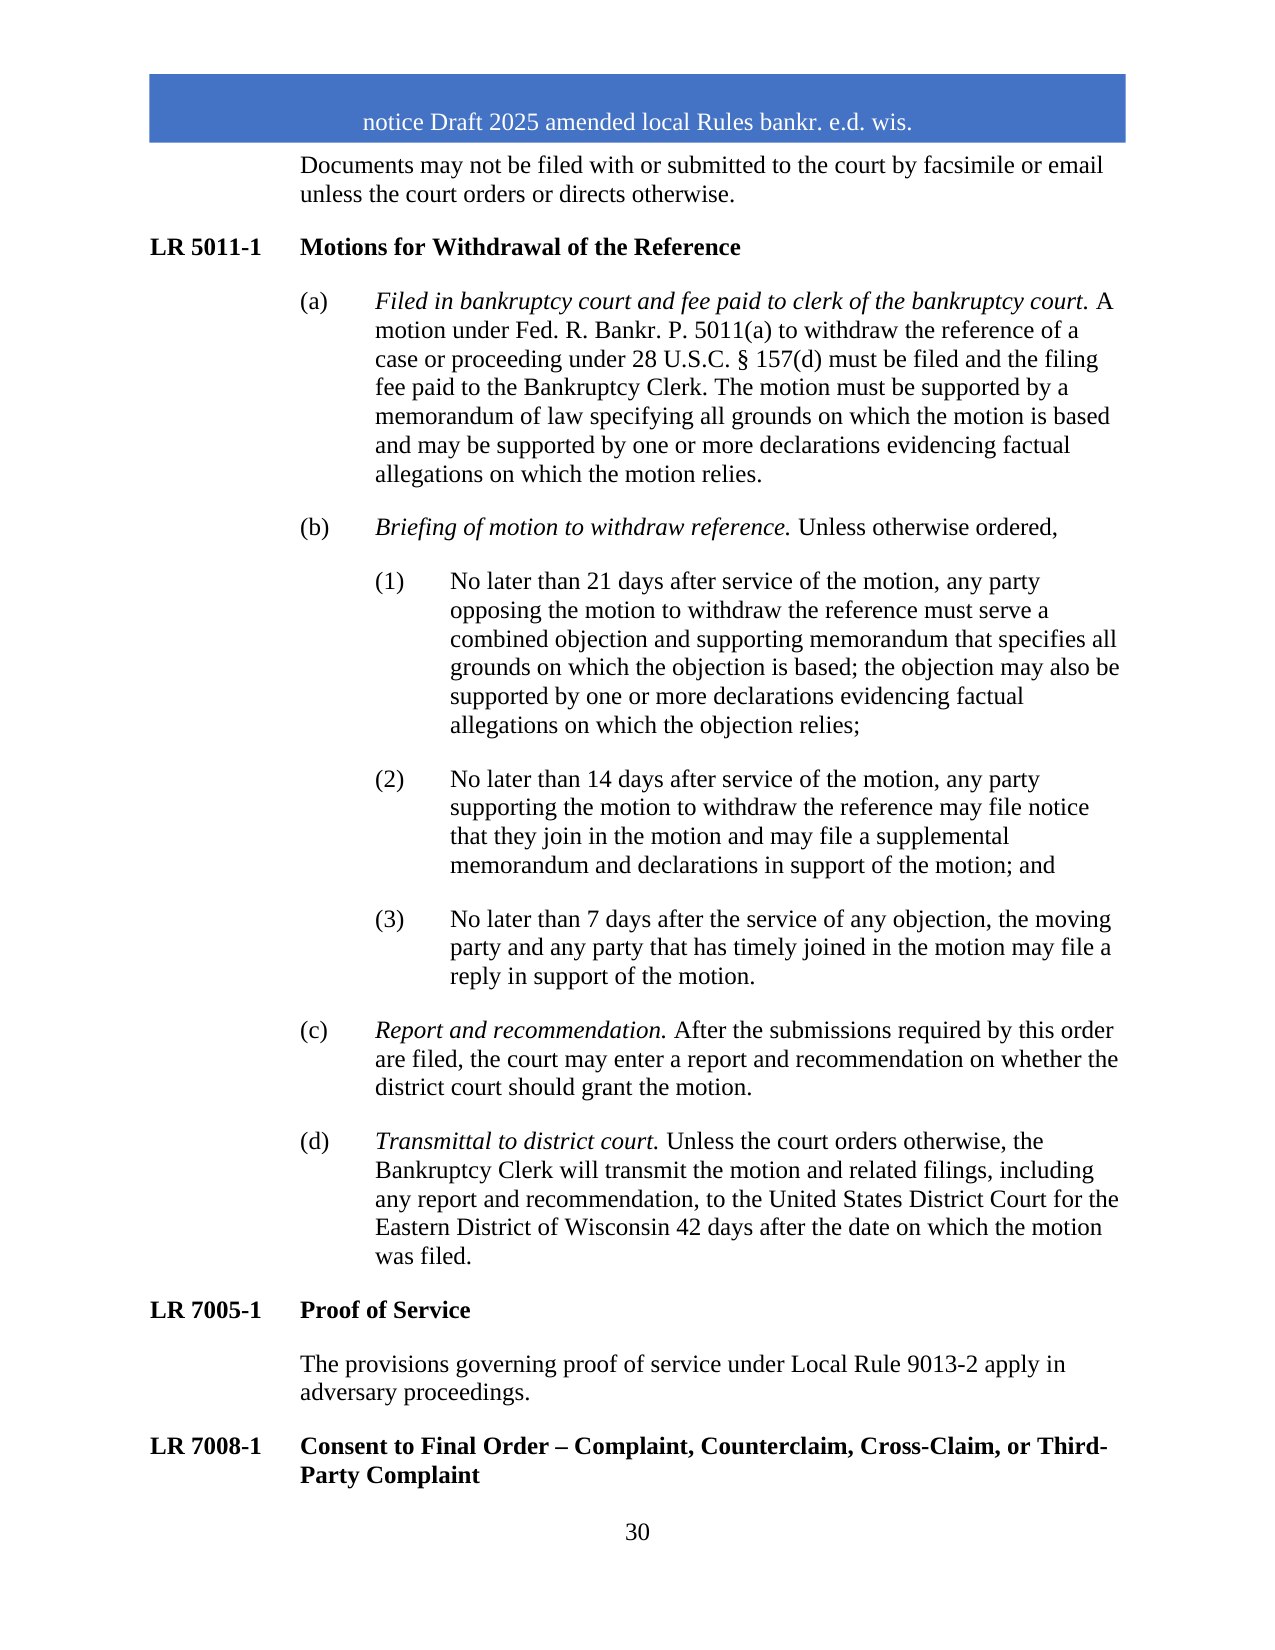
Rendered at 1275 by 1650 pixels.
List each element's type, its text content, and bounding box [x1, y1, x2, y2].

list Report and recommendation. After the submissions required by this order are filed, the court may enter a report and recommendation on whether the district court should grant the motion. [300, 1015, 1125, 1101]
list No later than 7 days after the service of any objection, the moving party and any party that has timely joined in the motion may file a reply in support of the motion. [375, 904, 1125, 990]
list No later than 21 days after service of the motion, any party opposing the motion to withdraw the reference must serve a combined objection and supporting memorandum that specifies all grounds on which the objection is based; the objection may also be supported by one or more declarations evidencing factual allegations on which the objection relies; [375, 566, 1125, 739]
text LR 7008-1 Consent to Final Order – Complaint, Counterclaim, Cross‐Claim, or Third‐Party Complaint [150, 1431, 1125, 1489]
list Filed in bankruptcy court and fee paid to clerk of the bankruptcy court. A motion under Fed. R. Bankr. P. 5011(a) to withdraw the reference of a case or proceeding under 28 U.S.C. § 157(d) must be filed and the filing fee paid to the Bankruptcy Clerk. The motion must be supported by a memorandum of law specifying all grounds on which the motion is based and may be supported by one or more declarations evidencing factual allegations on which the motion relies. [300, 286, 1125, 487]
list No later than 14 days after service of the motion, any party supporting the motion to withdraw the reference may file notice that they join in the motion and may file a supplemental memorandum and declarations in support of the motion; and [375, 764, 1125, 879]
text LR 5011-1 Motions for Withdrawal of the Reference [150, 232, 1125, 261]
text LR 7005-1 Proof of Service [150, 1295, 1125, 1324]
text The provisions governing proof of service under Local Rule 9013-2 apply in adversary proceedings. [300, 1349, 1125, 1406]
list Transmittal to district court. Unless the court orders otherwise, the Bankruptcy Clerk will transmit the motion and related filings, including any report and recommendation, to the United States District Court for the Eastern District of Wisconsin 42 days after the date on which the motion was filed. [300, 1126, 1125, 1270]
list Briefing of motion to withdraw reference. Unless otherwise ordered, [300, 512, 1125, 541]
text Documents may not be filed with or submitted to the court by facsimile or email unless the court orders or directs otherwise. [300, 150, 1125, 207]
